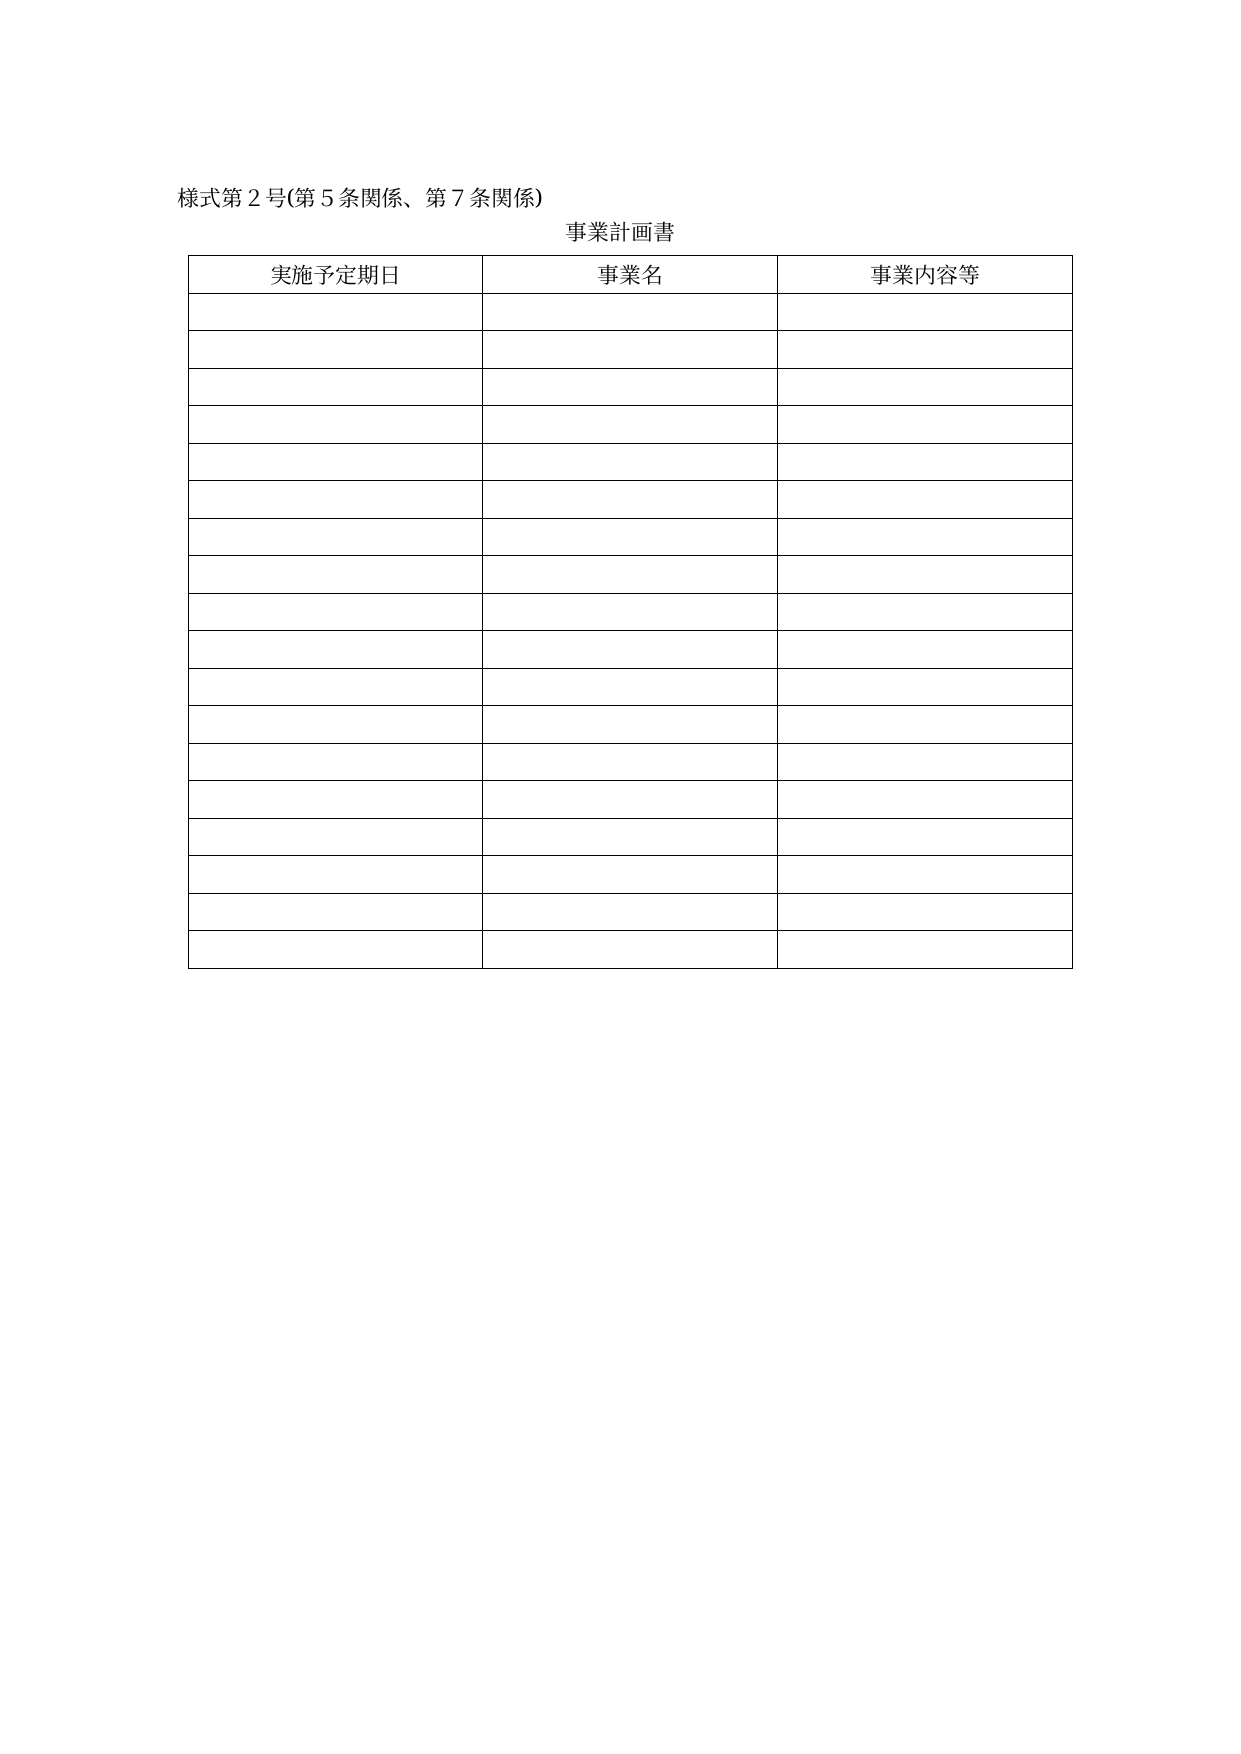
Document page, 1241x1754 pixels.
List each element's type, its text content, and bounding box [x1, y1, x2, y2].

table_cell [778, 931, 1072, 968]
table_cell [483, 294, 777, 330]
table_cell [778, 781, 1072, 818]
text 様式第２号(第５条関係、第７条関係) [177, 179, 1063, 214]
table_cell [778, 894, 1072, 930]
table_cell [778, 744, 1072, 780]
table_cell [483, 519, 777, 555]
table_cell [483, 894, 777, 930]
table_cell [778, 369, 1072, 405]
table_header 事業名 [483, 256, 777, 293]
table_cell [483, 444, 777, 480]
table_cell [189, 556, 482, 593]
table_cell [483, 744, 777, 780]
table_cell [189, 519, 482, 555]
table_header 実施予定期日 [189, 256, 482, 293]
table_cell [189, 444, 482, 480]
table_cell [778, 294, 1072, 330]
table_cell [189, 894, 482, 930]
table_cell [189, 631, 482, 668]
table_cell [778, 631, 1072, 668]
table_cell [483, 706, 777, 743]
table_cell [778, 406, 1072, 443]
table_cell [778, 856, 1072, 893]
table_cell [189, 369, 482, 405]
table_cell [483, 406, 777, 443]
table_cell [778, 519, 1072, 555]
table_cell [189, 294, 482, 330]
table_cell [483, 369, 777, 405]
table_cell [778, 444, 1072, 480]
table_cell [189, 819, 482, 855]
table_cell [778, 706, 1072, 743]
table_cell [778, 669, 1072, 705]
table_cell [189, 406, 482, 443]
table_cell [483, 331, 777, 368]
table_cell [189, 594, 482, 630]
table_cell [189, 931, 482, 968]
table_cell [483, 669, 777, 705]
table_cell [778, 481, 1072, 518]
table_cell [189, 856, 482, 893]
table_cell [189, 481, 482, 518]
text 事業計画書 [177, 214, 1063, 249]
table_cell [189, 331, 482, 368]
table_cell [483, 781, 777, 818]
table_cell [483, 931, 777, 968]
table_cell [483, 856, 777, 893]
table_cell [189, 669, 482, 705]
table_cell [483, 481, 777, 518]
table_header 事業内容等 [778, 256, 1072, 293]
table_cell [778, 331, 1072, 368]
table_cell [778, 556, 1072, 593]
table_cell [483, 819, 777, 855]
table_cell [189, 781, 482, 818]
table_cell [189, 744, 482, 780]
table_cell [778, 594, 1072, 630]
table_cell [483, 594, 777, 630]
table_cell [483, 556, 777, 593]
table_cell [189, 706, 482, 743]
table_cell [778, 819, 1072, 855]
table_cell [483, 631, 777, 668]
